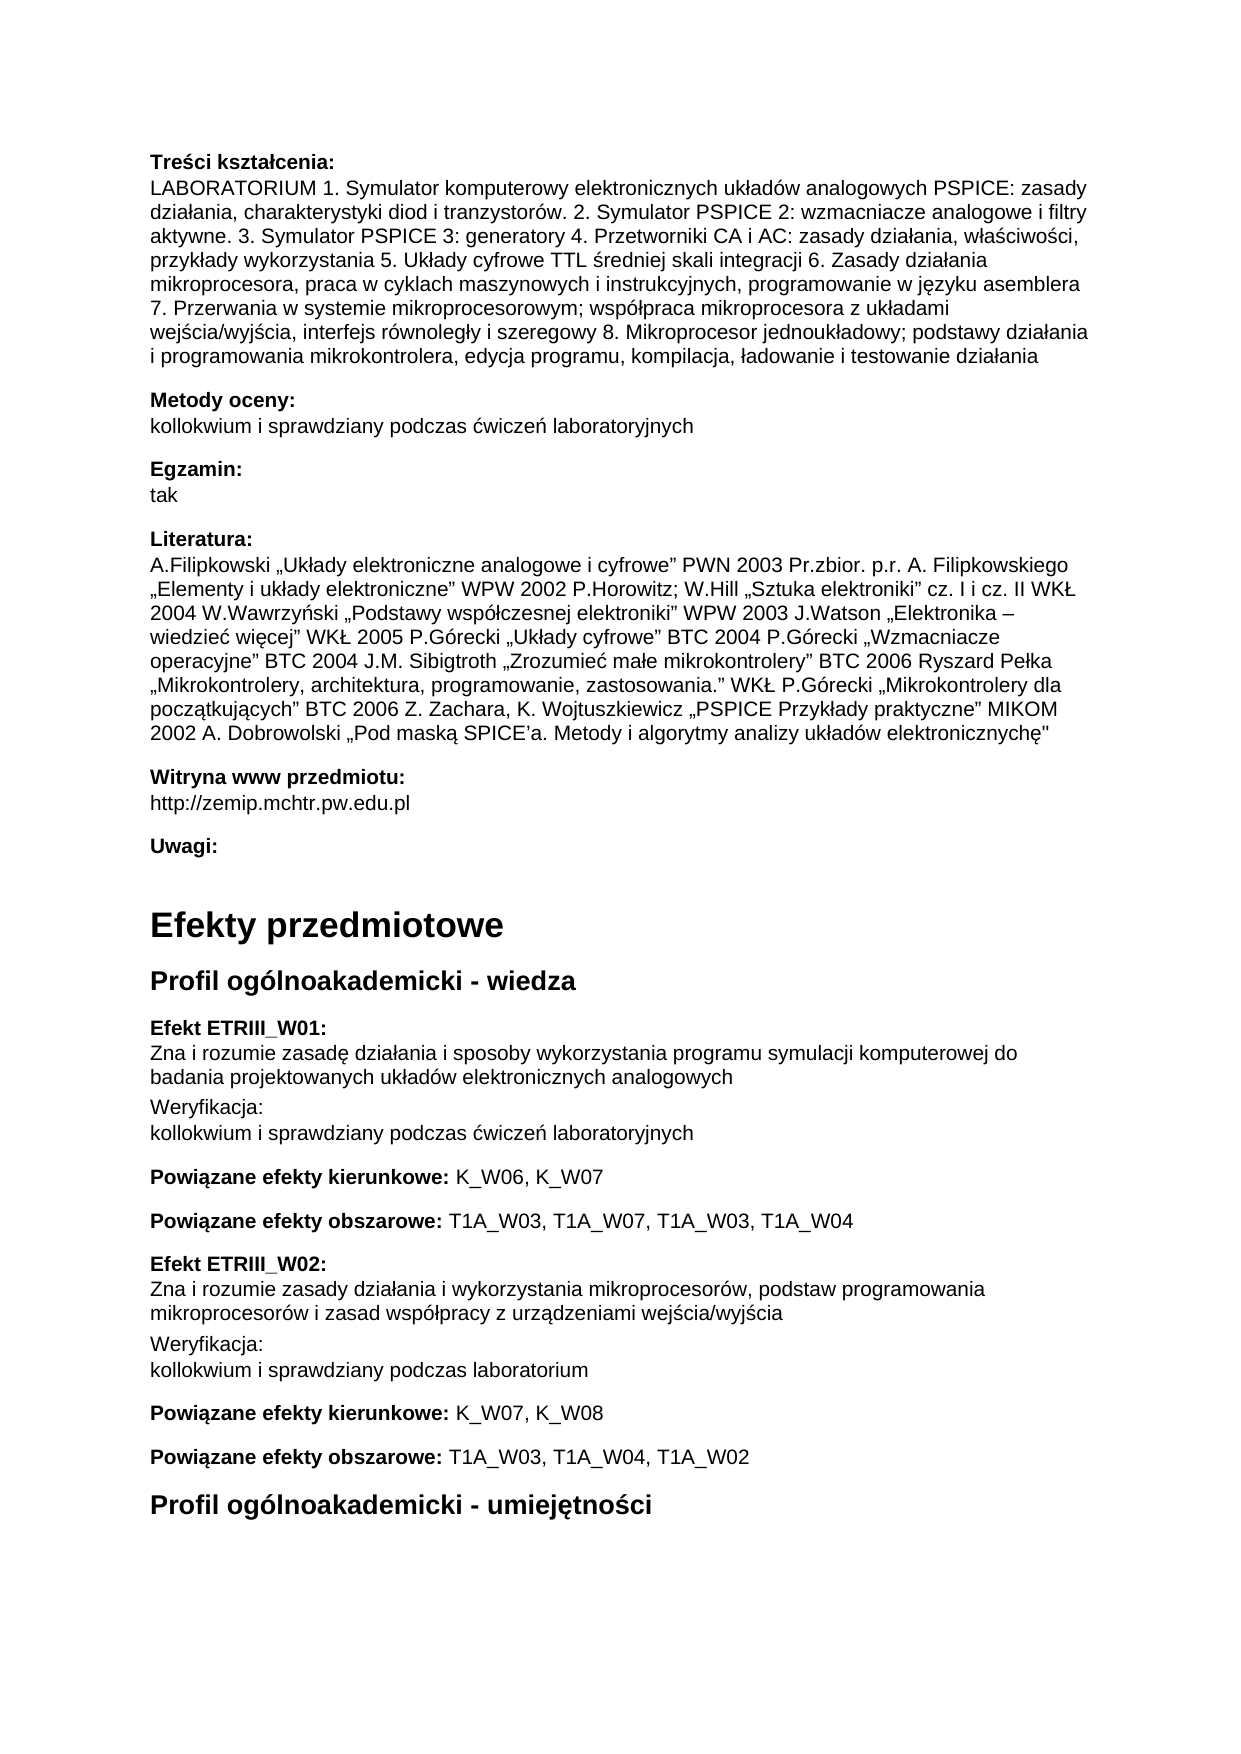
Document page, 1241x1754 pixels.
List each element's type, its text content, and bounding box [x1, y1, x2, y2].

text Powiązane efekty kierunkowe: K_W07, K_W08 [150, 1401, 1090, 1425]
text Powiązane efekty kierunkowe: K_W06, K_W07 [150, 1165, 1090, 1189]
text Powiązane efekty obszarowe: T1A_W03, T1A_W07, T1A_W03, T1A_W04 [150, 1208, 1090, 1232]
text kollokwium i sprawdziany podczas laboratorium [150, 1357, 1090, 1381]
text Efekt ETRIII_W02: [150, 1252, 1090, 1276]
text A.Filipkowski „Układy elektroniczne analogowe i cyfrowe” PWN 2003 Pr.zbior. p.r. A. Filipkowskiego „Elementy i układy elektroniczne” WPW 2002 P.Horowitz; W.Hill „Sztuka elektroniki” cz. I i cz. II WKŁ 2004 W.Wawrzyński „Podstawy współczesnej elektroniki” WPW 2003 J.Watson „Elektronika – wiedzieć więcej” WKŁ 2005 P.Górecki „Układy cyfrowe” BTC 2004 P.Górecki „Wzmacniacze operacyjne” BTC 2004 J.M. Sibigtroth „Zrozumieć małe mikrokontrolery” BTC 2006 Ryszard Pełka „Mikrokontrolery, architektura, programowanie, zastosowania.” WKŁ P.Górecki „Mikrokontrolery dla początkujących” BTC 2006 Z. Zachara, K. Wojtuszkiewicz „PSPICE Przykłady praktyczne” MIKOM 2002 A. Dobrowolski „Pod maską SPICE’a. Metody i algorytmy analizy układów elektronicznychę" [150, 553, 1090, 745]
subtitle Efekty przedmiotowe [150, 904, 1090, 945]
text Efekt ETRIII_W01: [150, 1016, 1090, 1040]
text http://zemip.mchtr.pw.edu.pl [150, 791, 1090, 814]
text Zna i rozumie zasadę działania i sposoby wykorzystania programu symulacji komputerowej do badania projektowanych układów elektronicznych analogowych [150, 1041, 1090, 1089]
text Weryfikacja: [150, 1095, 1090, 1119]
subtitle Profil ogólnoakademicki - umiejętności [150, 1489, 1090, 1520]
text Metody oceny: [150, 387, 1090, 411]
text tak [150, 483, 1090, 507]
text Treści kształcenia: [150, 150, 1090, 174]
text kollokwium i sprawdziany podczas ćwiczeń laboratoryjnych [150, 413, 1090, 437]
text Literatura: [150, 527, 1090, 551]
text LABORATORIUM 1. Symulator komputerowy elektronicznych układów analogowych PSPICE: zasady działania, charakterystyki diod i tranzystorów. 2. Symulator PSPICE 2: wzmacniacze analogowe i filtry aktywne. 3. Symulator PSPICE 3: generatory 4. Przetworniki CA i AC: zasady działania, właściwości, przykłady wykorzystania 5. Układy cyfrowe TTL średniej skali integracji 6. Zasady działania mikroprocesora, praca w cyklach maszynowych i instrukcyjnych, programowanie w języku asemblera 7. Przerwania w systemie mikroprocesorowym; współpraca mikroprocesora z układami wejścia/wyjścia, interfejs równoległy i szeregowy 8. Mikroprocesor jednoukładowy; podstawy działania i programowania mikrokontrolera, edycja programu, kompilacja, ładowanie i testowanie działania [150, 176, 1090, 368]
text Powiązane efekty obszarowe: T1A_W03, T1A_W04, T1A_W02 [150, 1445, 1090, 1469]
text kollokwium i sprawdziany podczas ćwiczeń laboratoryjnych [150, 1121, 1090, 1145]
text Weryfikacja: [150, 1331, 1090, 1355]
text Witryna www przedmiotu: [150, 764, 1090, 788]
text Zna i rozumie zasady działania i wykorzystania mikroprocesorów, podstaw programowania mikroprocesorów i zasad współpracy z urządzeniami wejścia/wyjścia [150, 1277, 1090, 1325]
text Egzamin: [150, 457, 1090, 481]
text Uwagi: [150, 834, 1090, 858]
subtitle Profil ogólnoakademicki - wiedza [150, 965, 1090, 996]
